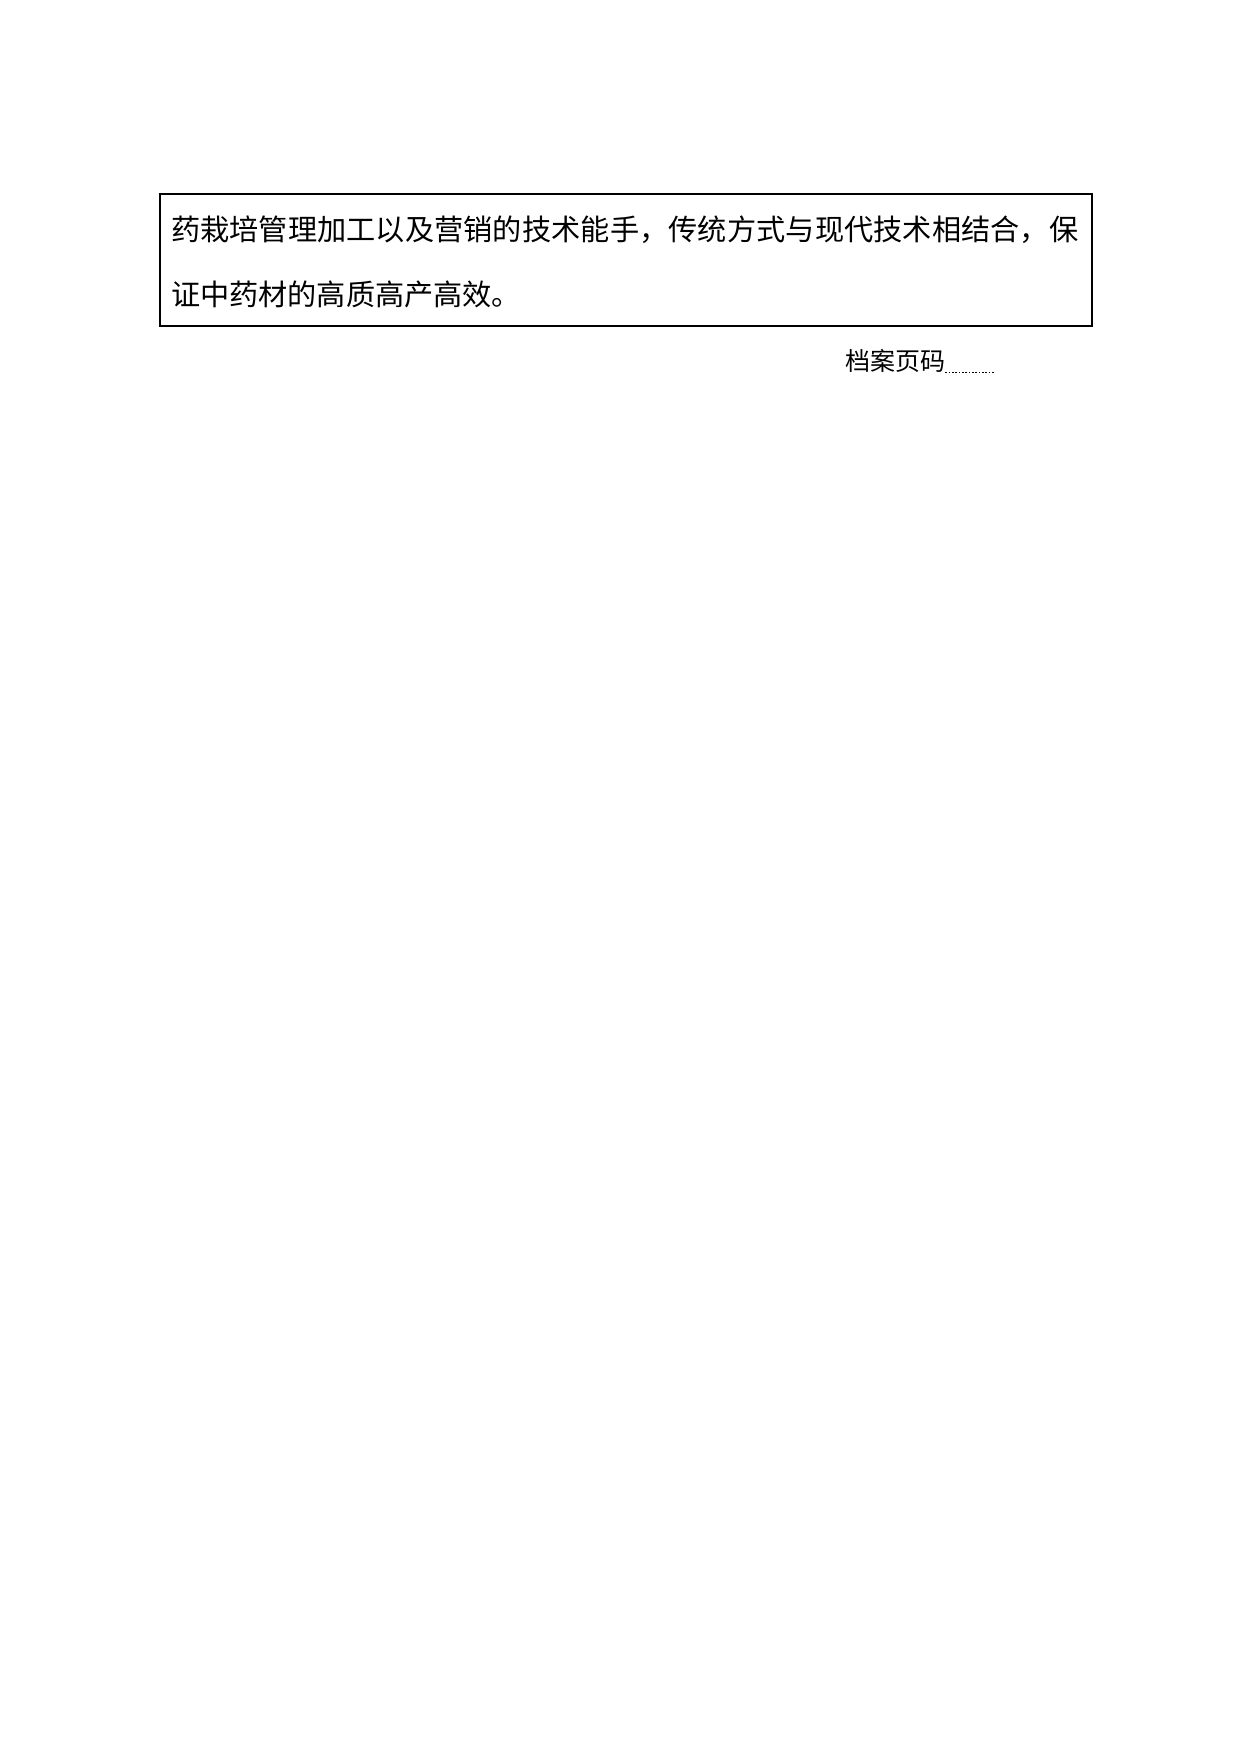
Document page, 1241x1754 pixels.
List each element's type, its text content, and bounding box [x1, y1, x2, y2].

text 档案页码 [159, 327, 1081, 392]
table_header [161, 195, 1091, 325]
